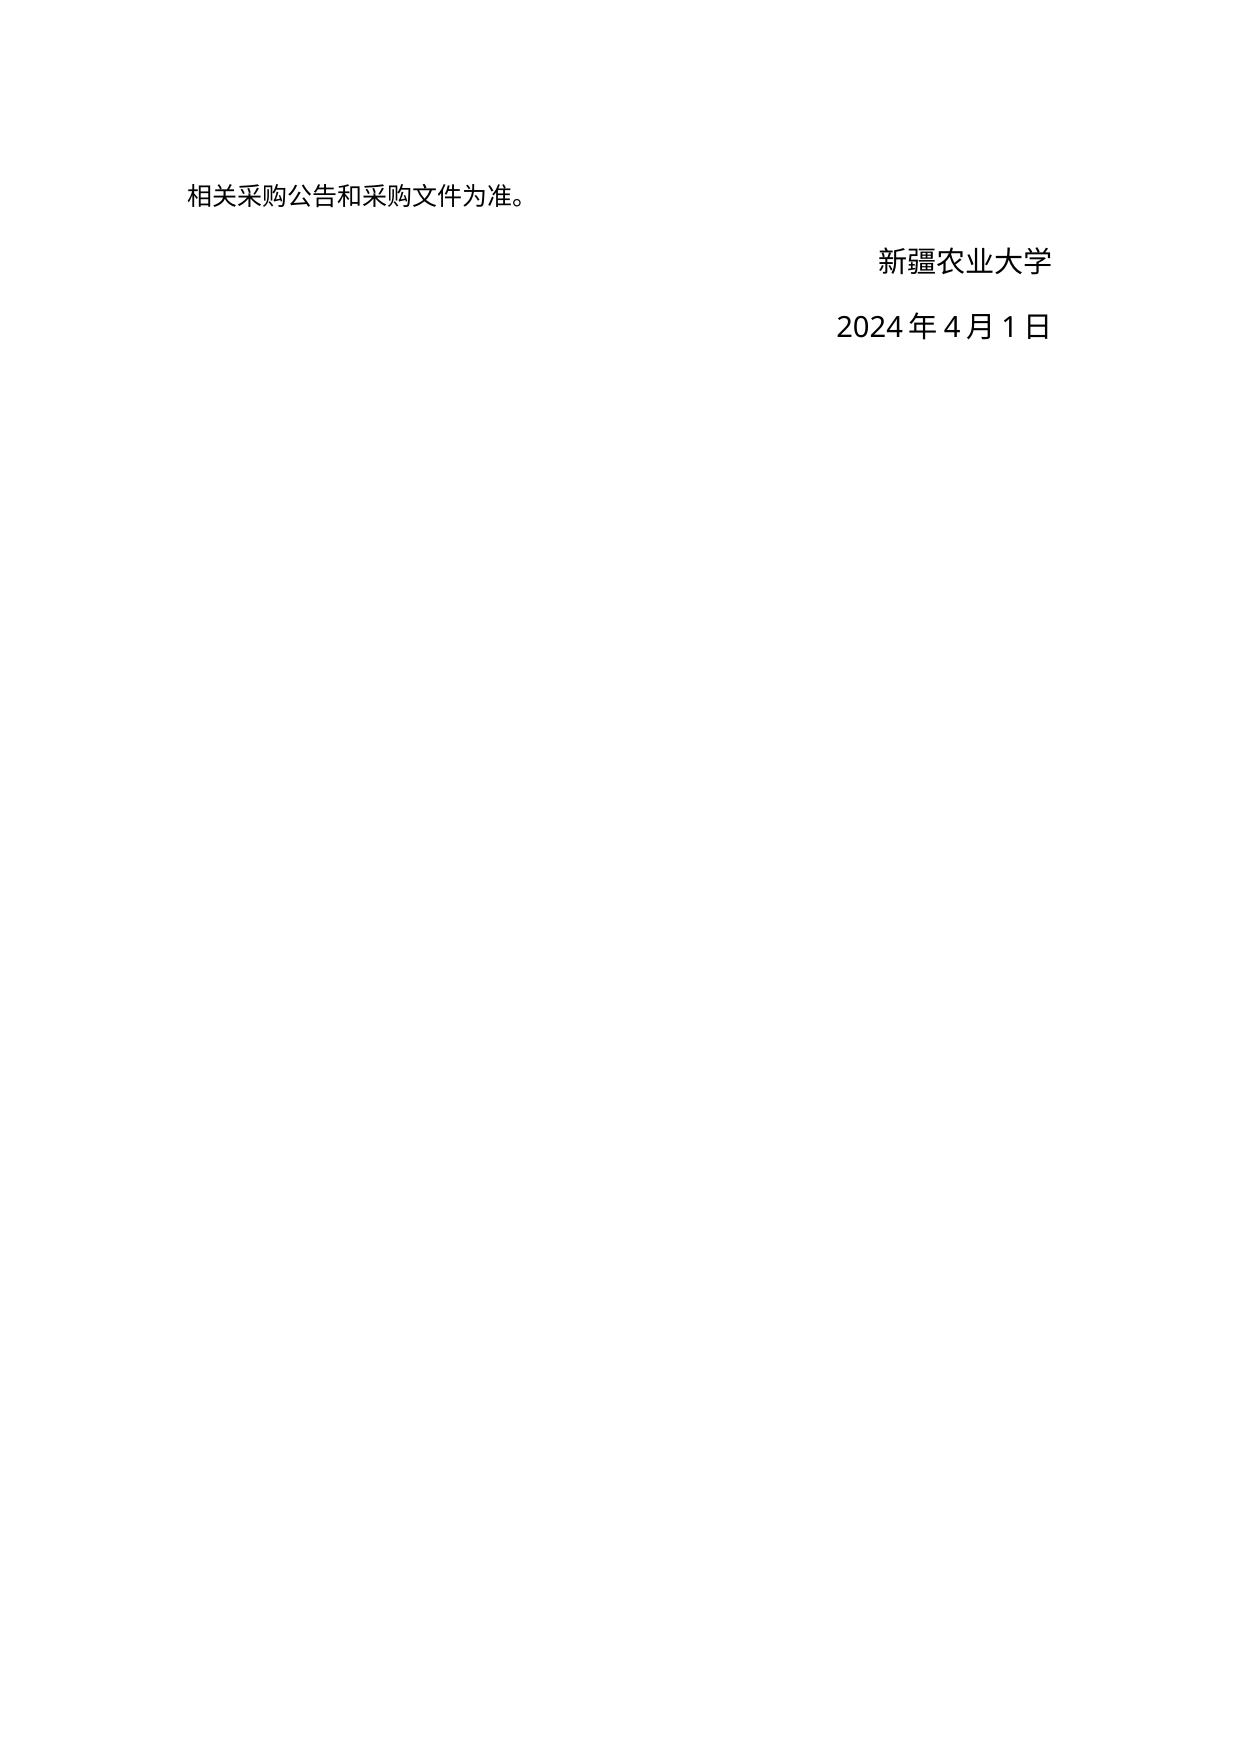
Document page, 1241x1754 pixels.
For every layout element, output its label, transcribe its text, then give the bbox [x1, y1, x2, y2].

text 2024年4月1日 [187, 292, 1053, 357]
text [187, 162, 1053, 227]
text 新疆农业大学 [187, 227, 1053, 292]
